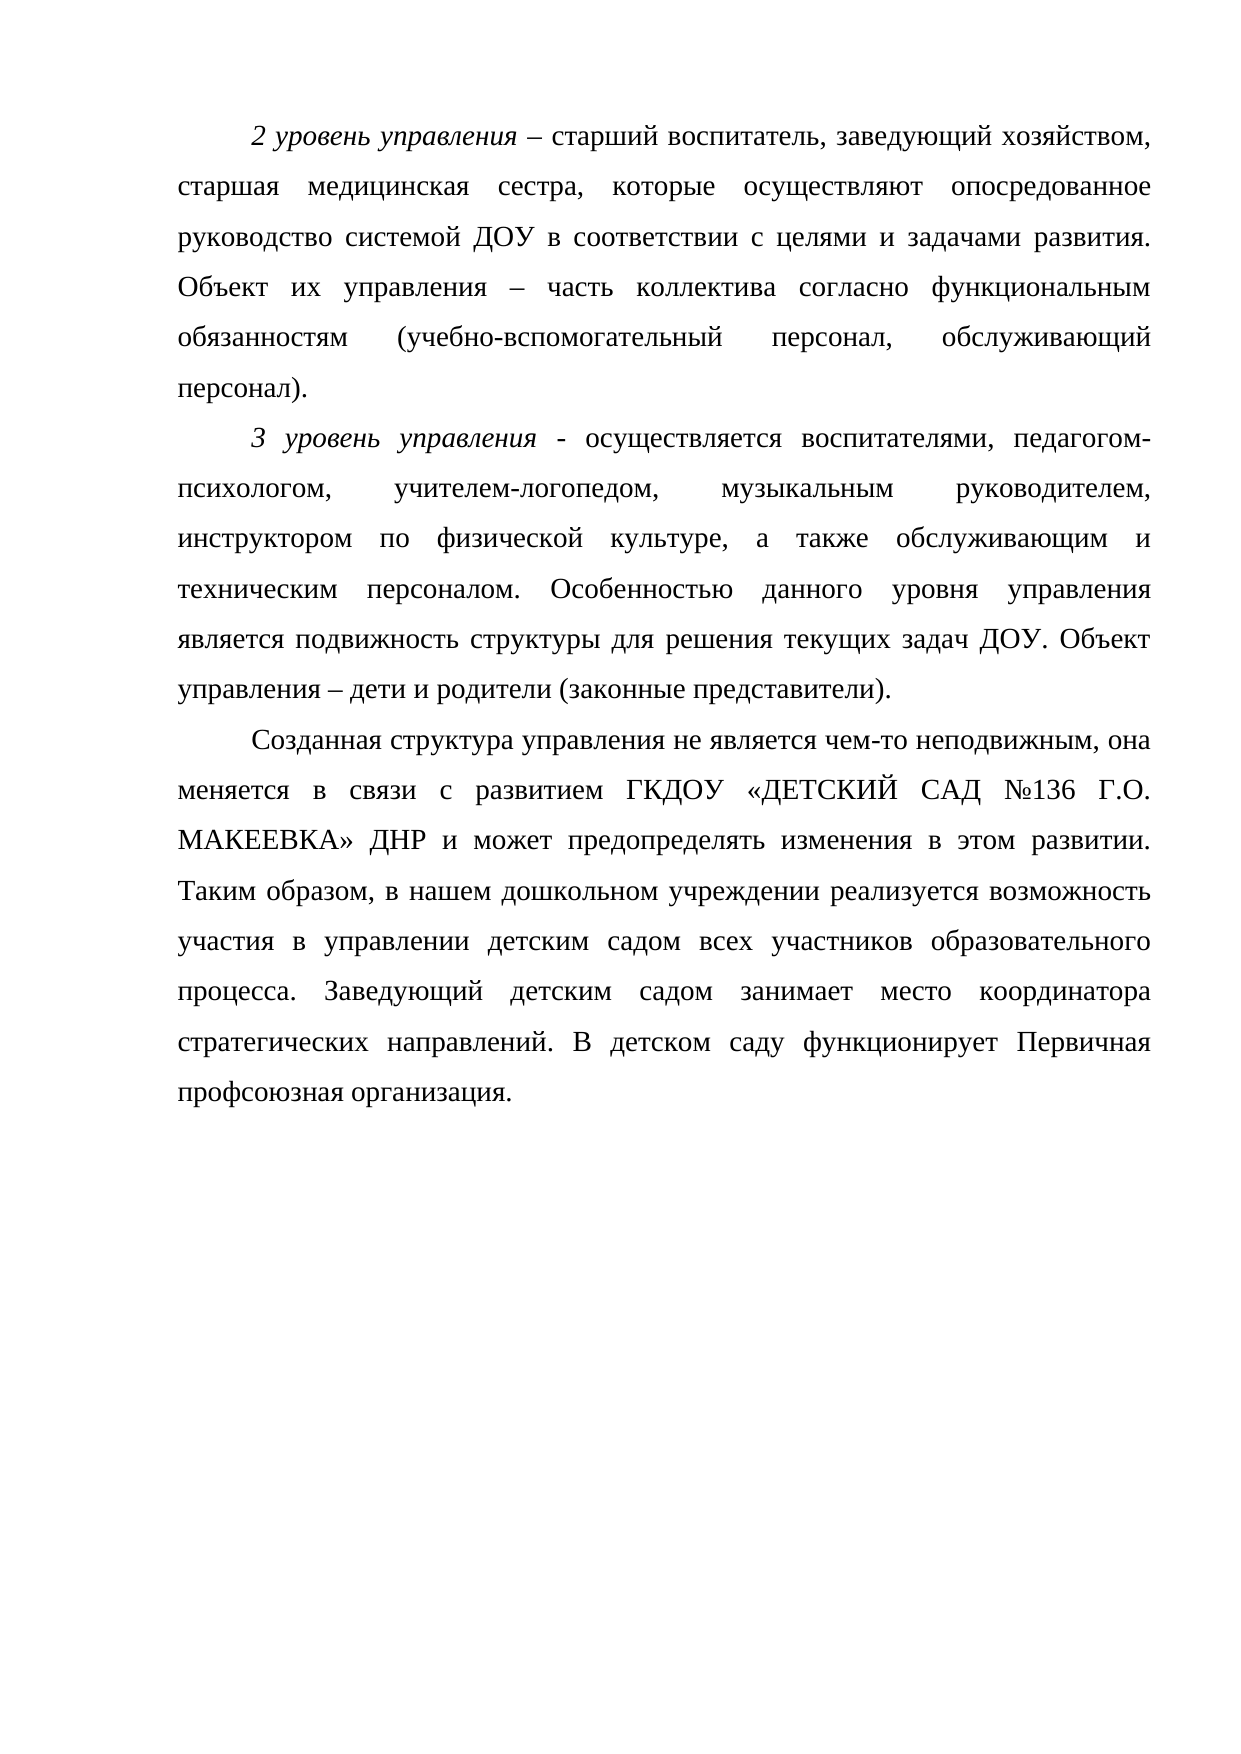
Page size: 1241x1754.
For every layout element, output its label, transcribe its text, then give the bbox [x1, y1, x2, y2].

text 3 уровень управления - осуществляется воспитателями, педагогом-психологом, учителем-логопедом, музыкальным руководителем, инструктором по физической культуре, а также обслуживающим и техническим персоналом. Особенностью данного уровня управления является подвижность структуры для решения текущих задач ДОУ. Объект управления – дети и родители (законные представители). [177, 420, 1152, 705]
text Созданная структура управления не является чем-то неподвижным, она меняется в связи с развитием ГКДОУ «ДЕТСКИЙ САД №136 Г.О. МАКЕЕВКА» ДНР и может предопределять изменения в этом развитии. Таким образом, в нашем дошкольном учреждении реализуется возможность участия в управлении детским садом всех участников образовательного процесса. Заведующий детским садом занимает место координатора стратегических направлений. В детском саду функционирует Первичная профсоюзная организация. [177, 722, 1152, 1108]
text 2 уровень управления – старший воспитатель, заведующий хозяйством, старшая медицинская сестра, которые осуществляют опосредованное руководство системой ДОУ в соответствии с целями и задачами развития. Объект их управления – часть коллектива согласно функциональным обязанностям (учебно-вспомогательный персонал, обслуживающий персонал). [177, 118, 1152, 403]
